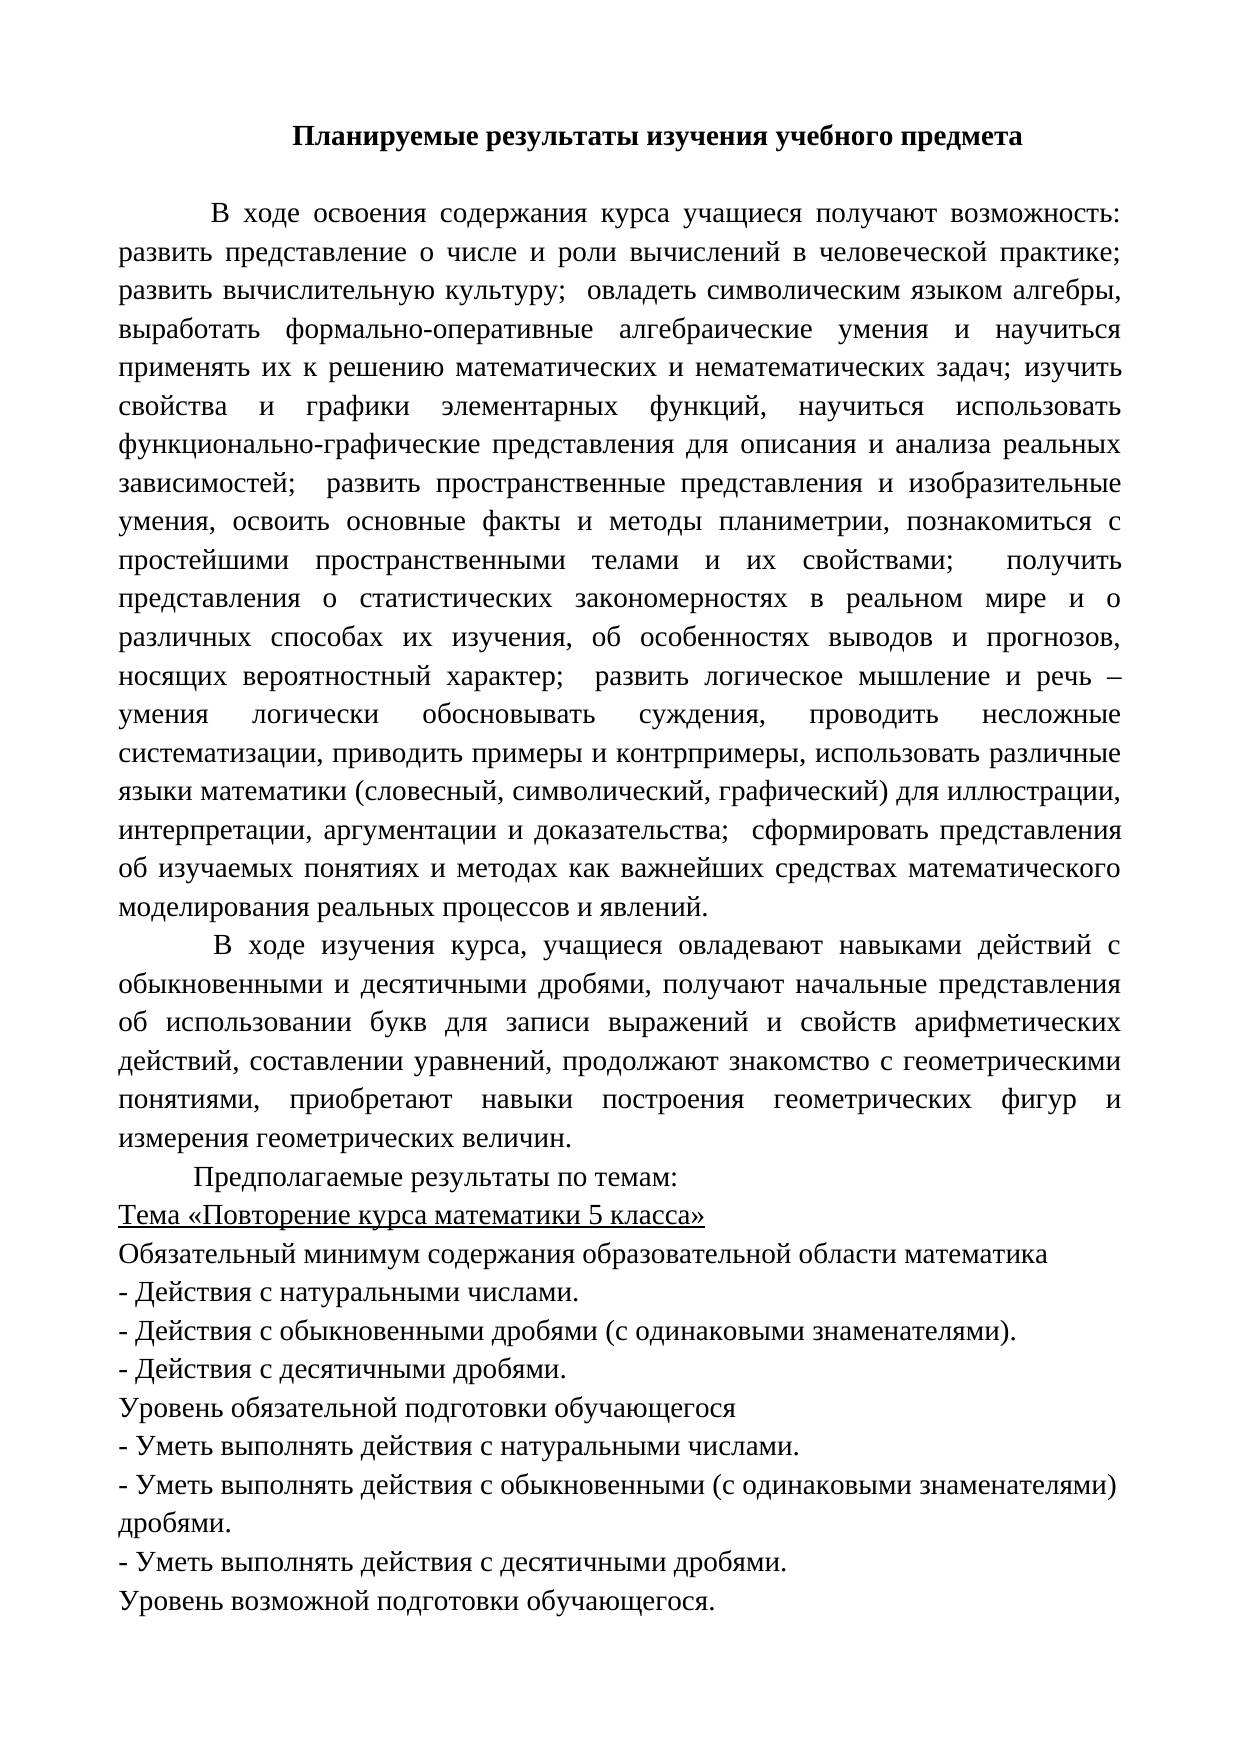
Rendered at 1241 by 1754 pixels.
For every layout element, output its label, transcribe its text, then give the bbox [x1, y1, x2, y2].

text Уровень обязательной подготовки обучающегося [118, 1390, 1122, 1423]
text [118, 1544, 1122, 1578]
text - Действия с десятичными дробями. [118, 1351, 1122, 1385]
text Уровень возможной подготовки обучающегося. [118, 1583, 1122, 1616]
text - Действия с натуральными числами. [118, 1274, 1122, 1308]
text - Действия с обыкновенными дробями (с одинаковыми знаменателями). [118, 1313, 1122, 1346]
text Предполагаемые результаты по темам: [118, 1159, 1122, 1192]
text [118, 1467, 1122, 1539]
text В ходе освоения содержания курса учащиеся получают возможность: развить представление о числе и роли вычислений в человеческой практике; развить вычислительную культуру; овладеть символическим языком алгебры, выработать формально-оперативные алгебраические умения и научиться применять их к решению математических и нематематических задач; изучить свойства и графики элементарных функций, научиться использовать функционально-графические представления для описания и анализа реальных зависимостей; развить пространственные представления и изобразительные умения, освоить основные факты и методы планиметрии, познакомиться с простейшими пространственными телами и их свойствами; получить представления о статистических закономерностях в реальном мире и о различных способах их изучения, об особенностях выводов и прогнозов, носящих вероятностный характер; развить логическое мышление и речь – умения логически обосновывать суждения, проводить несложные систематизации, приводить примеры и контрпримеры, использовать различные языки математики (словесный, символический, графический) для иллюстрации, интерпретации, аргументации и доказательства; сформировать представления об изучаемых понятиях и методах как важнейших средствах математического моделирования реальных процессов и явлений. [118, 195, 1122, 922]
text - Уметь выполнять действия с натуральными числами. [118, 1428, 1122, 1462]
text В ходе изучения курса, учащиеся овладевают навыками действий с обыкновенными и десятичными дробями, получают начальные представления об использовании букв для записи выражений и свойств арифметических действий, составлении уравнений, продолжают знакомство с геометрическими понятиями, приобретают навыки построения геометрических фигур и измерения геометрических величин. [118, 927, 1122, 1154]
text Планируемые результаты изучения учебного предмета [118, 118, 1122, 152]
text Обязательный минимум содержания образовательной области математика [118, 1236, 1122, 1269]
text Тема «Повторение курса математики 5 класса» [118, 1197, 1122, 1231]
